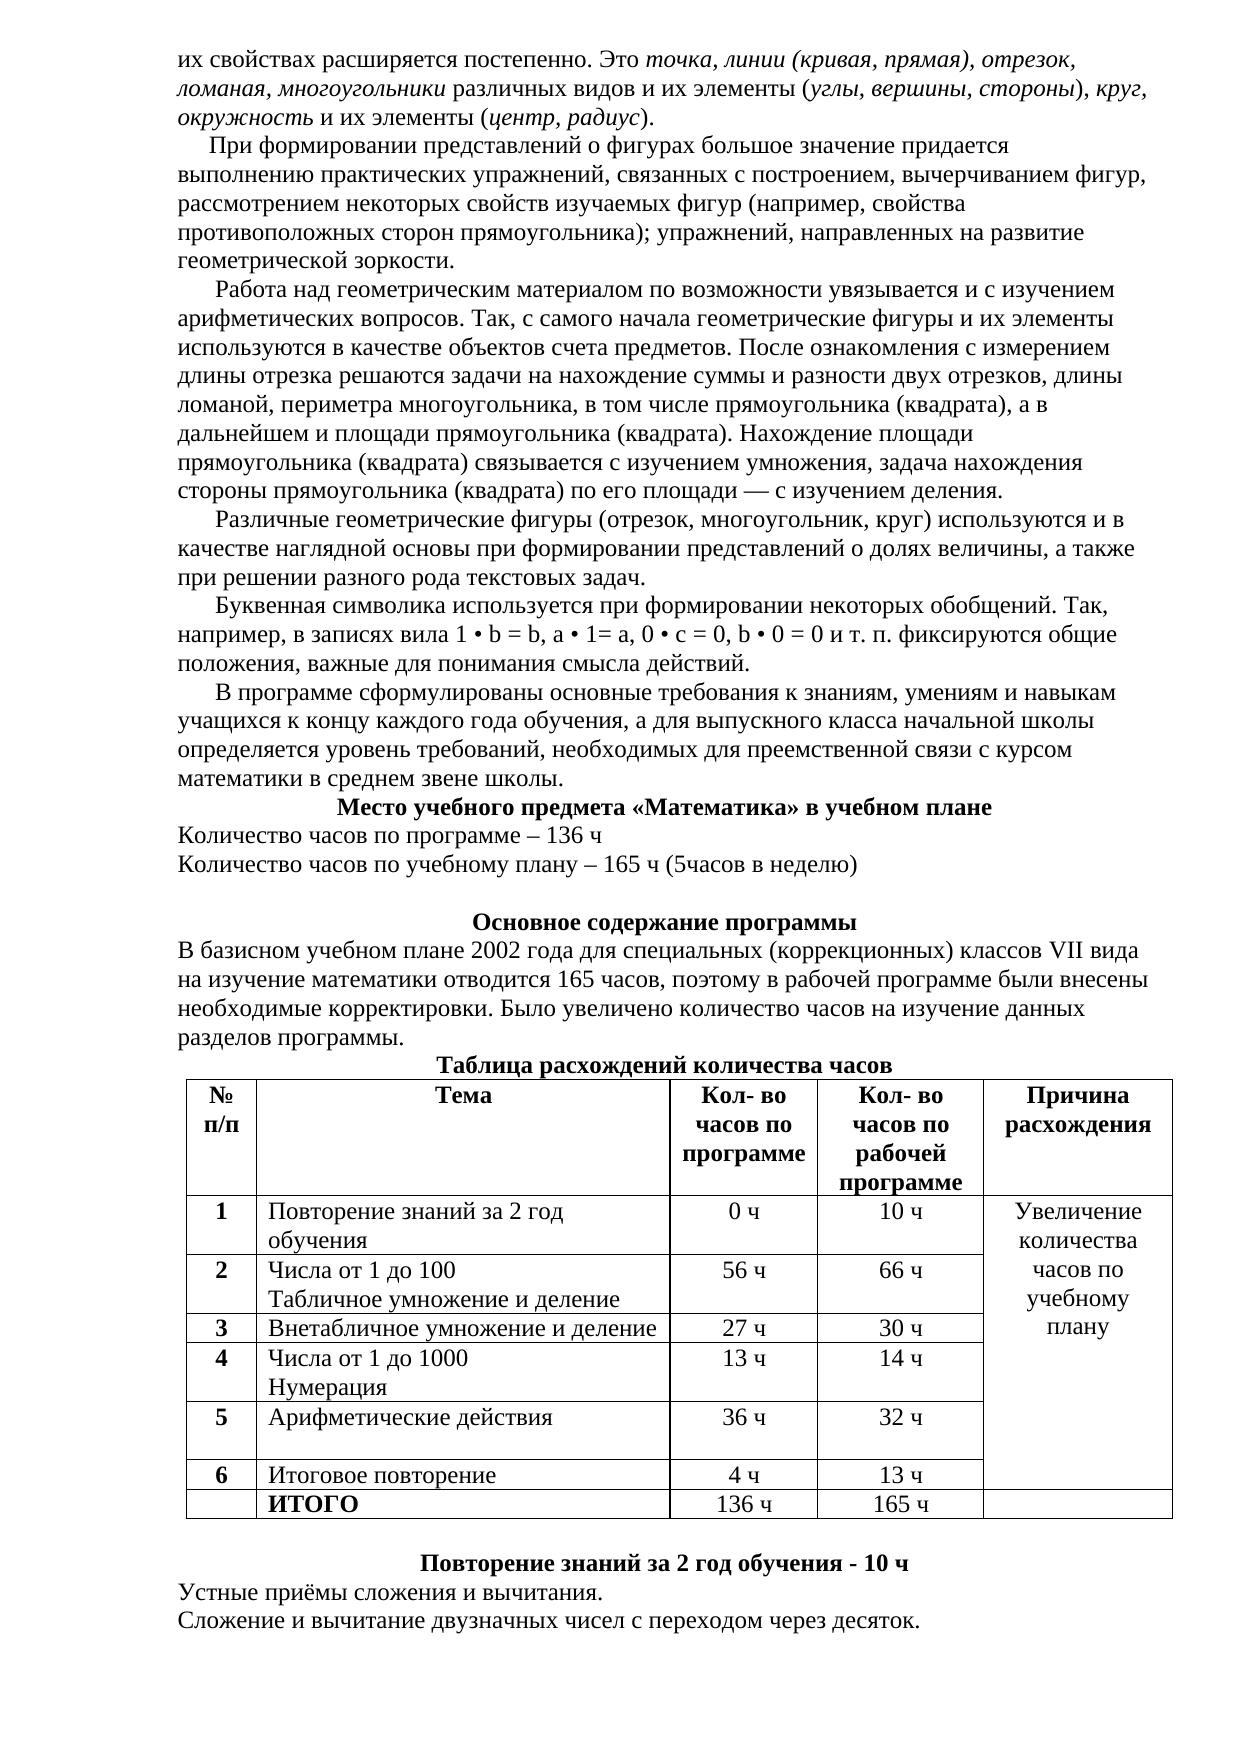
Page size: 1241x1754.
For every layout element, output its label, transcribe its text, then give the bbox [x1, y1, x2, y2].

table_cell 13 ч [818, 1460, 983, 1488]
table_cell 10 ч [818, 1196, 983, 1254]
table_cell 66 ч [818, 1255, 983, 1312]
table_cell 32 ч [818, 1402, 983, 1459]
table_cell 4 ч [671, 1460, 817, 1488]
table_cell 2 [187, 1255, 256, 1312]
text Количество часов по учебному плану – 165 ч (5часов в неделю) [177, 849, 1152, 878]
text В базисном учебном плане 2002 года для специальных (коррекционных) классов VII вида на изучение математики отводится 165 часов, поэтому в рабочей программе были внесены необходимые корректировки. Было увеличено количество часов на изучение данных разделов программы. [177, 936, 1152, 1051]
table_cell 4 [187, 1343, 256, 1401]
text Количество часов по программе – 136 ч [177, 821, 1152, 849]
table_cell 36 ч [671, 1402, 817, 1459]
table_cell Повторение знаний за 2 год обучения [257, 1196, 669, 1254]
table_cell 13 ч [671, 1343, 817, 1401]
table_cell Увеличение количества часов по учебному плану [984, 1196, 1172, 1488]
table_cell 3 [187, 1314, 256, 1342]
text Различные геометрические фигуры (отрезок, многоугольник, круг) используются и в качестве наглядной основы при формировании представлений о долях величины, а также при решении разного рода текстовых задач. [177, 504, 1152, 591]
table_cell [984, 1490, 1172, 1518]
table_header Кол- во часов по рабочей программе [818, 1080, 983, 1195]
table_cell 0 ч [671, 1196, 817, 1254]
text Таблица расхождений количества часов [177, 1051, 1152, 1079]
text Повторение знаний за 2 год обучения - 10 ч [177, 1548, 1152, 1577]
text Основное содержание программы [177, 907, 1152, 936]
table_header Тема [257, 1080, 669, 1195]
table_cell 30 ч [818, 1314, 983, 1342]
table_cell 136 ч [671, 1490, 817, 1518]
table_header № п/п [187, 1080, 256, 1195]
table_cell 56 ч [671, 1255, 817, 1312]
table_cell Арифметические действия [257, 1402, 669, 1459]
table_cell 1 [187, 1196, 256, 1254]
table_cell 27 ч [671, 1314, 817, 1342]
table_cell Числа от 1 до 100 Табличное умножение и деление [257, 1255, 669, 1312]
text Место учебного предмета «Математика» в учебном плане [177, 792, 1152, 821]
text При формировании представлений о фигурах большое значение придается выполнению практических упражнений, связанных с построением, вычерчиванием фигур, рассмотрением некоторых свойств изучаемых фигур (например, свойства противоположных сторон прямоугольника); упражнений, направленных на развитие геометрической зоркости. [177, 131, 1152, 274]
table_cell 165 ч [818, 1490, 983, 1518]
table_cell Внетабличное умножение и деление [257, 1314, 669, 1342]
table_cell 6 [187, 1460, 256, 1488]
table_cell 14 ч [818, 1343, 983, 1401]
table_cell 5 [187, 1402, 256, 1459]
table_header Кол- во часов по программе [671, 1080, 817, 1195]
text Устные приёмы сложения и вычитания. [177, 1577, 1152, 1606]
text Работа над геометрическим материалом по возможности увязывается и с изучением арифметических вопросов. Так, с самого начала геометрические фигуры и их элементы используются в качестве объектов счета предметов. После ознакомления с измерением длины отрезка решаются задачи на нахождение суммы и разности двух отрезков, длины ломаной, периметра многоугольника, в том числе прямоугольника (квадрата), а в дальнейшем и площади прямоугольника (квадрата). Нахождение площади прямоугольника (квадрата) связывается с изучением умножения, задача нахождения стороны прямоугольника (квадрата) по его площади — с изучением деления. [177, 274, 1152, 504]
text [177, 44, 1152, 131]
text Буквенная символика используется при формировании некоторых обобщений. Так, например, в записях вила 1 • b = b, а • 1= а, 0 • c = 0, b • 0 = 0 и т. п. фиксируются общие положения, важные для понимания смысла действий. [177, 591, 1152, 677]
table_header Причина расхождения [984, 1080, 1172, 1195]
text В программе сформулированы основные требования к знаниям, умениям и навыкам учащихся к концу каждого года обучения, а для выпускного класса начальной школы определяется уровень требований, необходимых для преемственной связи с курсом математики в среднем звене школы. [177, 677, 1152, 792]
table_cell [187, 1490, 256, 1518]
table_cell Числа от 1 до 1000 Нумерация [257, 1343, 669, 1401]
table_cell Итоговое повторение [257, 1460, 669, 1488]
table_cell ИТОГО [257, 1490, 669, 1518]
text Сложение и вычитание двузначных чисел с переходом через десяток. [177, 1606, 1152, 1634]
